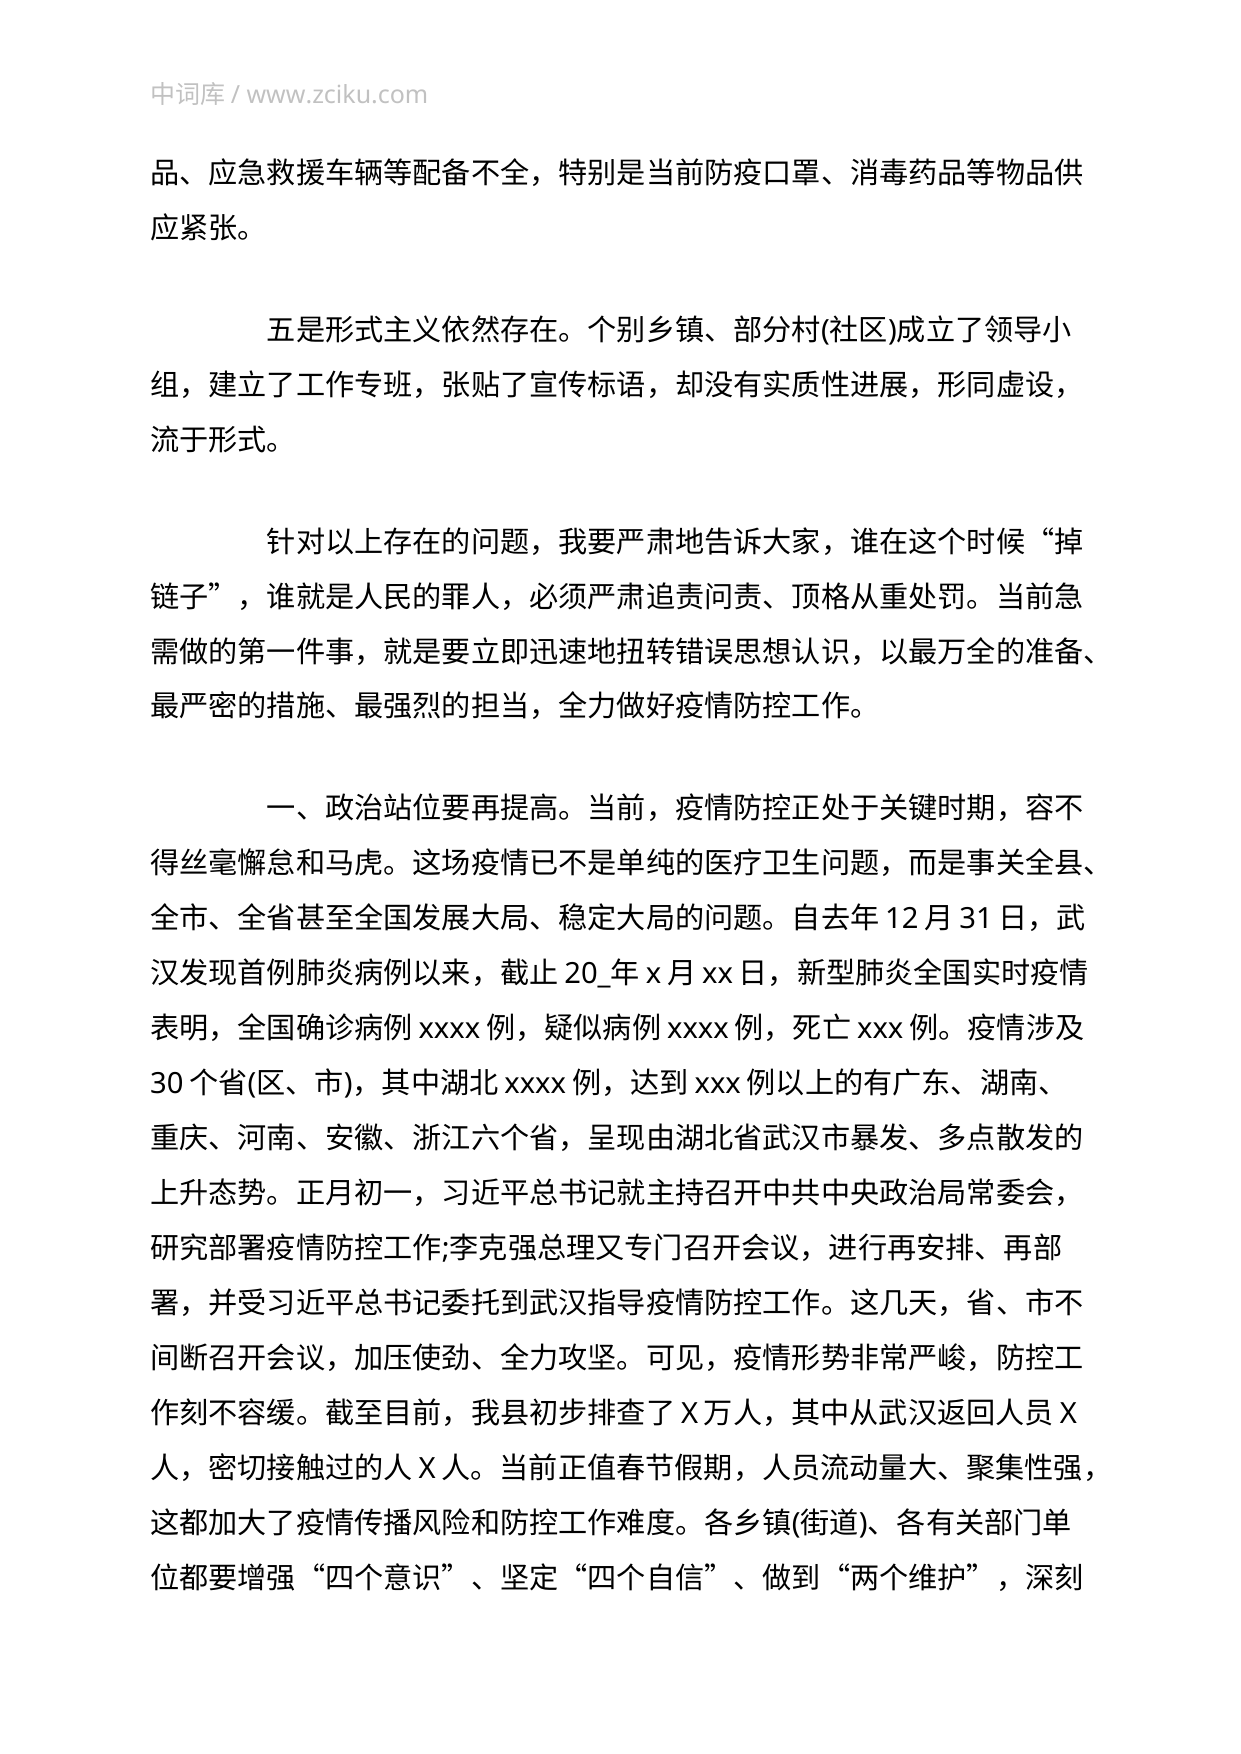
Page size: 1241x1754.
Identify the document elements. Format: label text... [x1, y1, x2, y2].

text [150, 785, 1090, 1596]
text 针对以上存在的问题，我要严肃地告诉大家，谁在这个时候“掉链子”，谁就是人民的罪人，必须严肃追责问责、顶格从重处罚。当前急需做的第一件事，就是要立即迅速地扭转错误思想认识，以最万全的准备、最严密的措施、最强烈的担当，全力做好疫情防控工作。 [150, 518, 1090, 725]
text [150, 150, 1090, 247]
text 五是形式主义依然存在。个别乡镇、部分村(社区)成立了领导小组，建立了工作专班，张贴了宣传标语，却没有实质性进展，形同虚设，流于形式。 [150, 307, 1090, 459]
